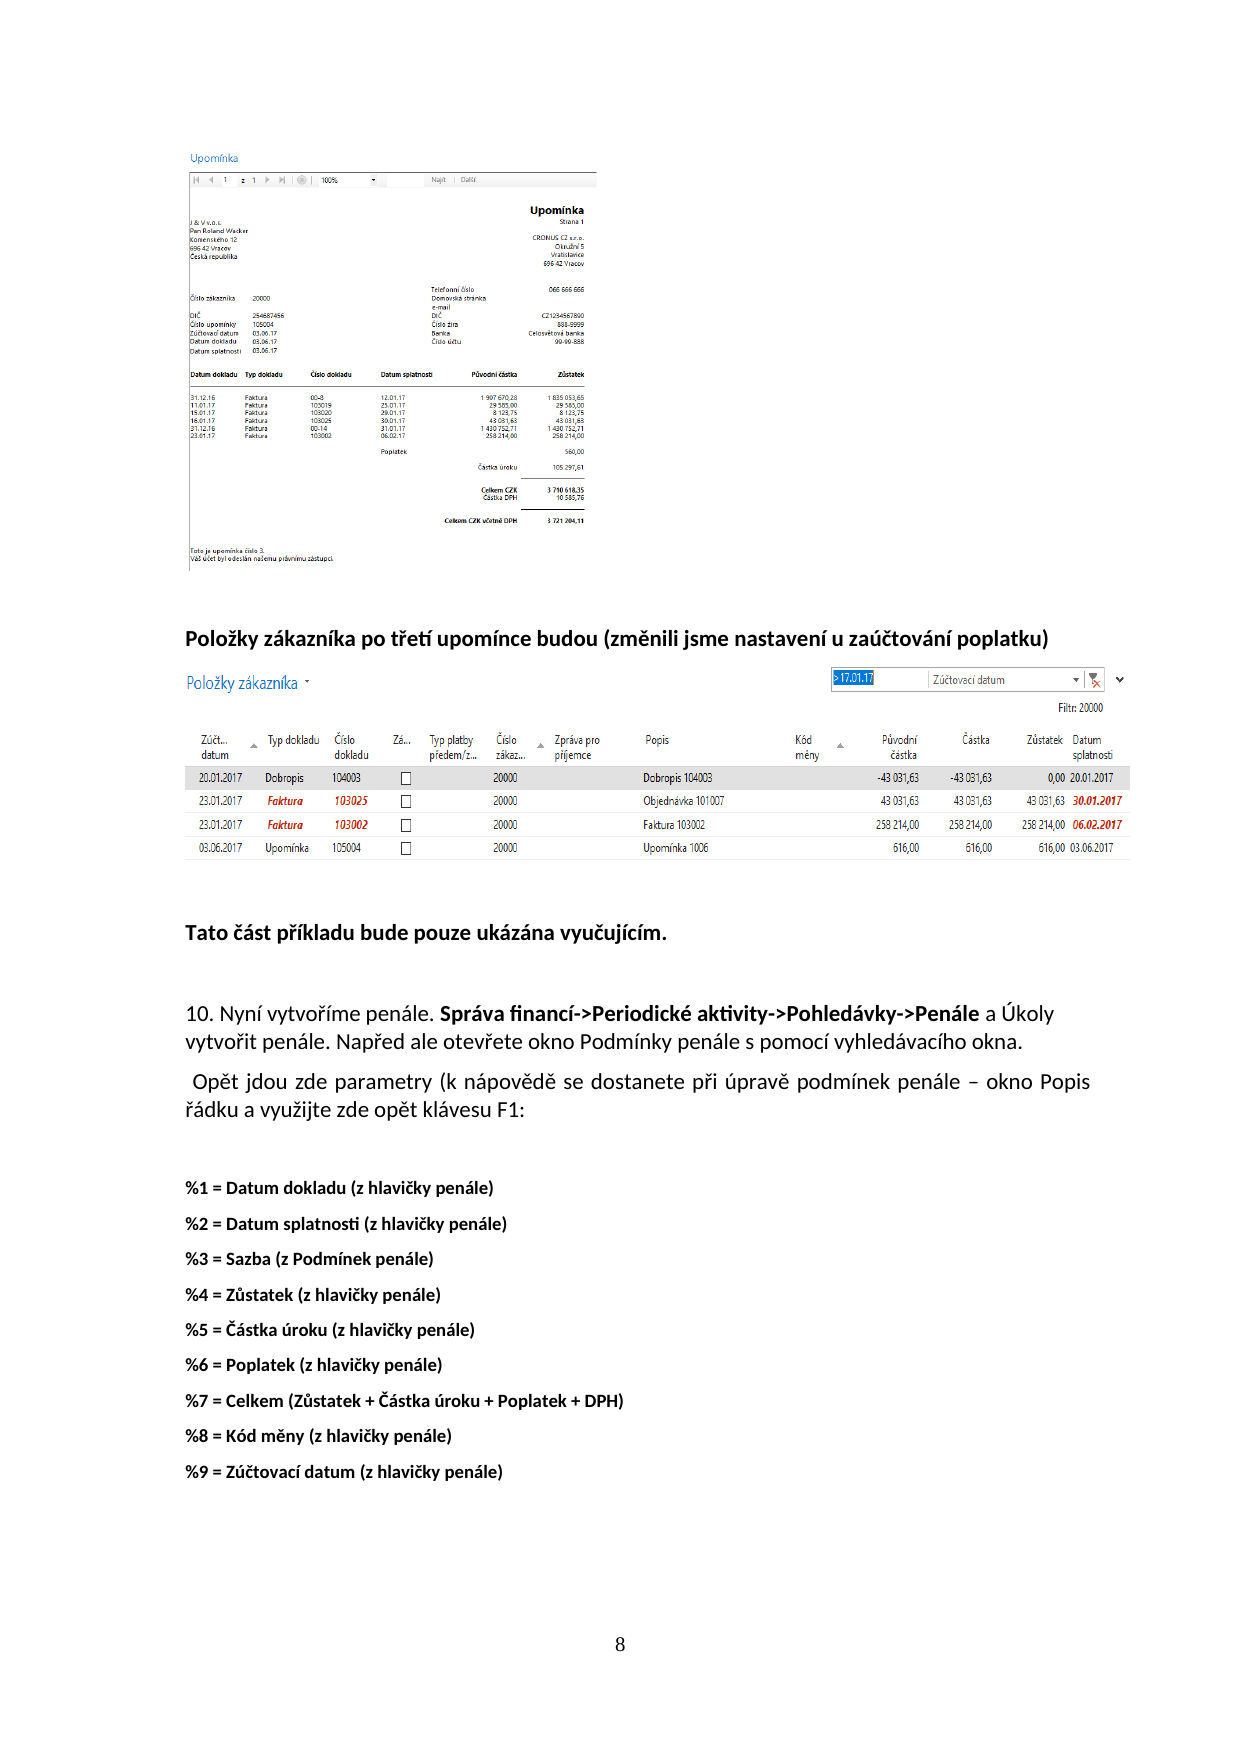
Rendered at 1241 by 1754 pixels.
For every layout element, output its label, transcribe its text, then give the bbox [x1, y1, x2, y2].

text 10. Nyní vytvoříme penále. Správa financí->Periodické aktivity->Pohledávky->Penále a Úkoly vytvořit penále. Napřed ale otevřete okno Podmínky penále s pomocí vyhledávacího okna. [185, 999, 1093, 1055]
text %5 = Částka úroku (z hlavičky penále) [185, 1318, 1093, 1341]
text %8 = Kód měny (z hlavičky penále) [185, 1424, 1093, 1447]
text Položky zákazníka po třetí upomínce budou (změnili jsme nastavení u zaúčtování poplatku) [185, 624, 1093, 652]
text %2 = Datum splatnosti (z hlavičky penále) [185, 1212, 1093, 1235]
text %9 = Zúčtovací datum (z hlavičky penále) [185, 1460, 1093, 1483]
text %7 = Celkem (Zůstatek + Částka úroku + Poplatek + DPH) [185, 1389, 1093, 1412]
text Opět jdou zde parametry (k nápovědě se dostanete při úpravě podmínek penále – okno Popis řádku a využijte zde opět klávesu F1: [185, 1067, 1093, 1123]
text %6 = Poplatek (z hlavičky penále) [185, 1353, 1093, 1376]
text %3 = Sazba (z Podmínek penále) [185, 1247, 1093, 1270]
picture [185, 147, 597, 571]
text %1 = Datum dokladu (z hlavičky penále) [185, 1176, 1093, 1199]
text %4 = Zůstatek (z hlavičky penále) [185, 1283, 1093, 1306]
text Tato část příkladu bude pouze ukázána vyučujícím. [185, 918, 1093, 946]
picture [185, 664, 1130, 865]
